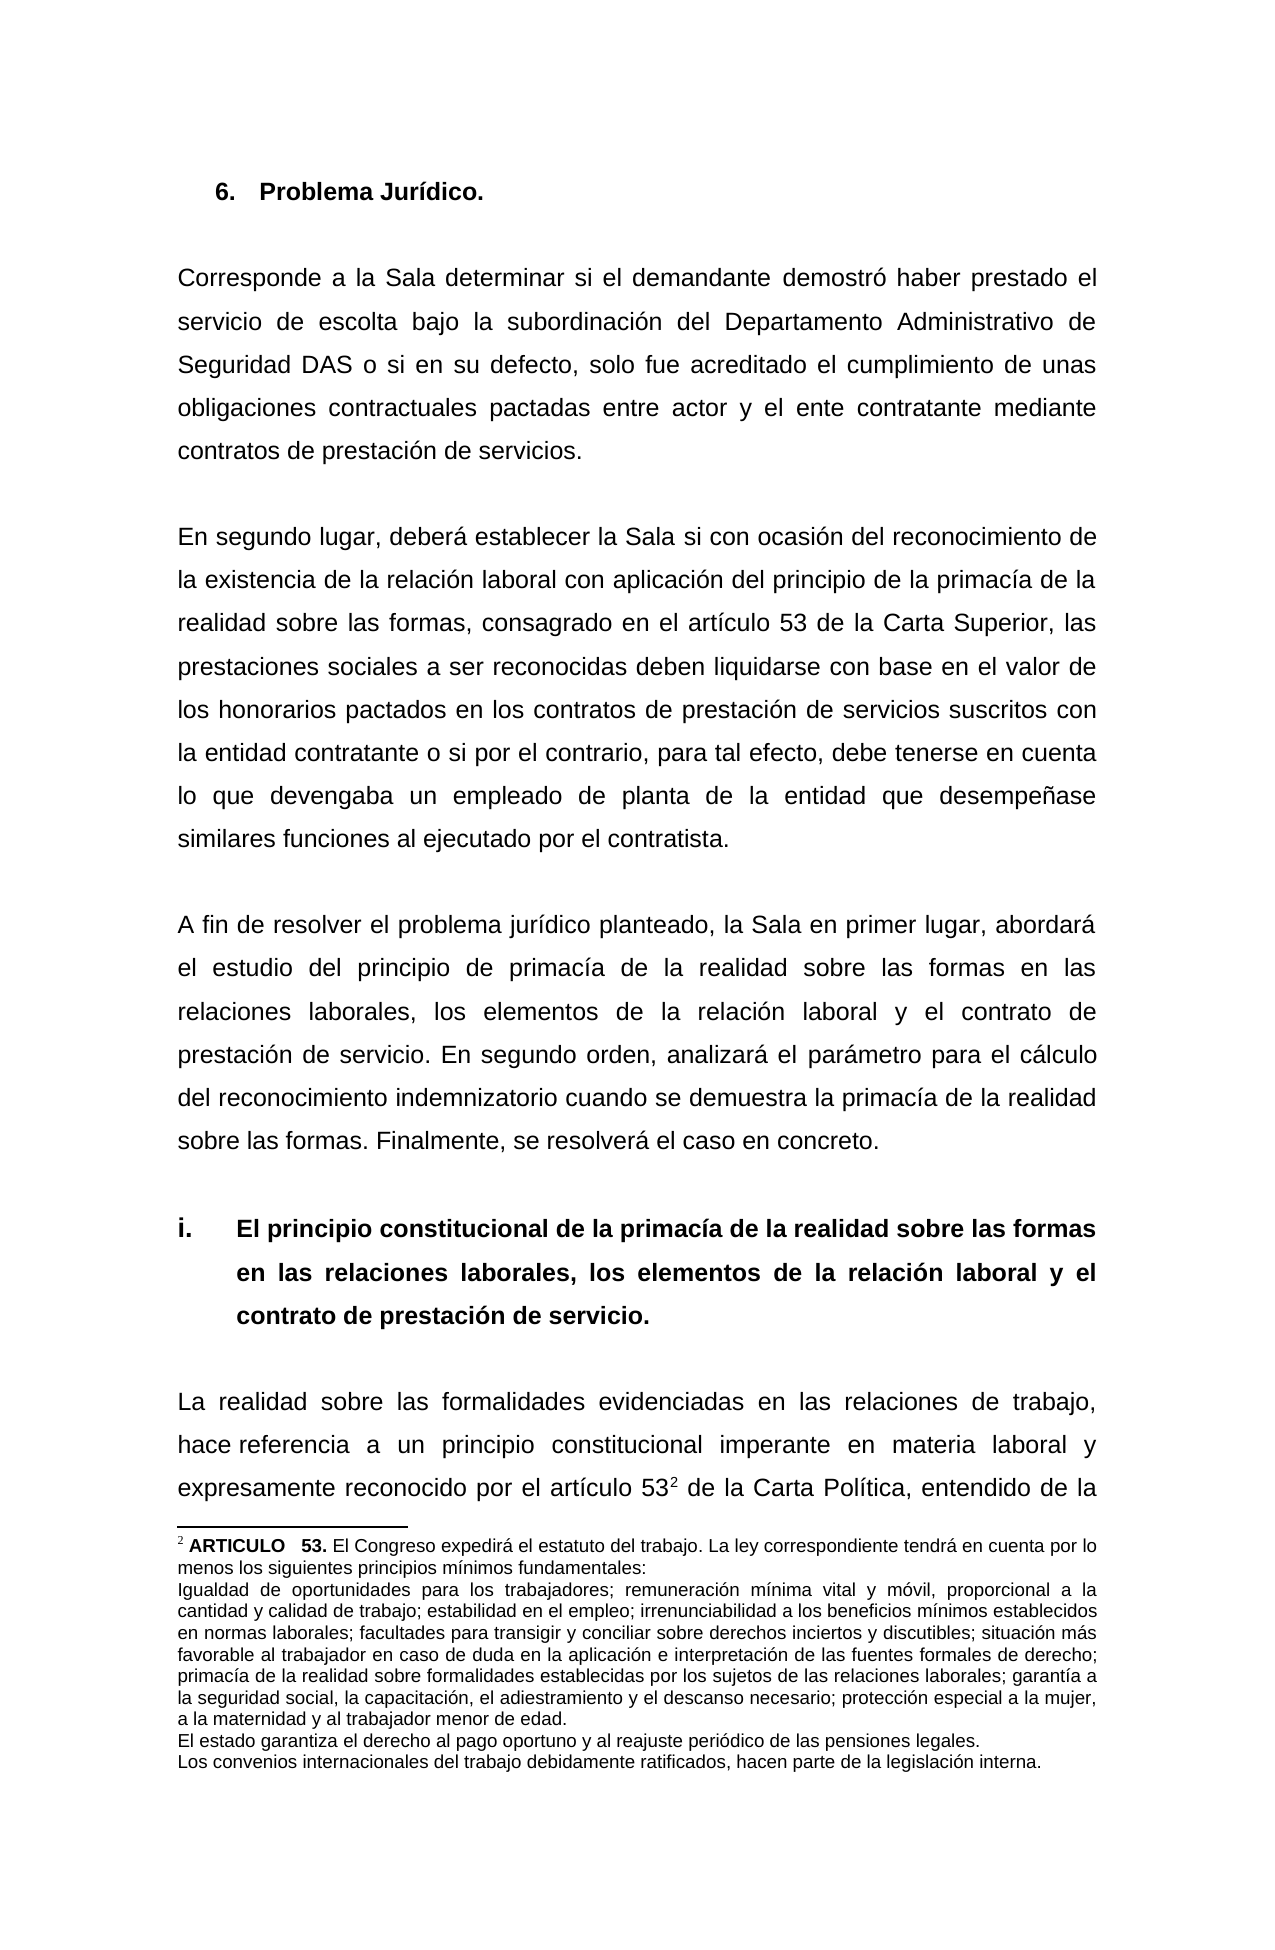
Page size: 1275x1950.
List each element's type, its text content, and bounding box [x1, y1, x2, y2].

text A fin de resolver el problema jurídico planteado, la Sala en primer lugar, abordará el estudio del principio de primacía de la realidad sobre las formas en las relaciones laborales, los elementos de la relación laboral y el contrato de prestación de servicio. En segundo orden, analizará el parámetro para el cálculo del reconocimiento indemnizatorio cuando se demuestra la primacía de la realidad sobre las formas. Finalmente, se resolverá el caso en concreto. [177, 910, 1098, 1155]
list El principio constitucional de la primacía de la realidad sobre las formas en las relaciones laborales, los elementos de la relación laboral y el contrato de prestación de servicio. [177, 1212, 1098, 1330]
text Corresponde a la Sala determinar si el demandante demostró haber prestado el servicio de escolta bajo la subordinación del Departamento Administrativo de Seguridad DAS o si en su defecto, solo fue acreditado el cumplimiento de unas obligaciones contractuales pactadas entre actor y el ente contratante mediante contratos de prestación de servicios. [177, 263, 1098, 465]
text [177, 1387, 1098, 1502]
text En segundo lugar, deberá establecer la Sala si con ocasión del reconocimiento de la existencia de la relación laboral con aplicación del principio de la primacía de la realidad sobre las formas, consagrado en el artículo 53 de la Carta Superior, las prestaciones sociales a ser reconocidas deben liquidarse con base en el valor de los honorarios pactados en los contratos de prestación de servicios suscritos con la entidad contratante o si por el contrario, para tal efecto, debe tenerse en cuenta lo que devengaba un empleado de planta de la entidad que desempeñase similares funciones al ejecutado por el contratista. [177, 522, 1098, 853]
list Problema Jurídico. [215, 177, 1098, 206]
